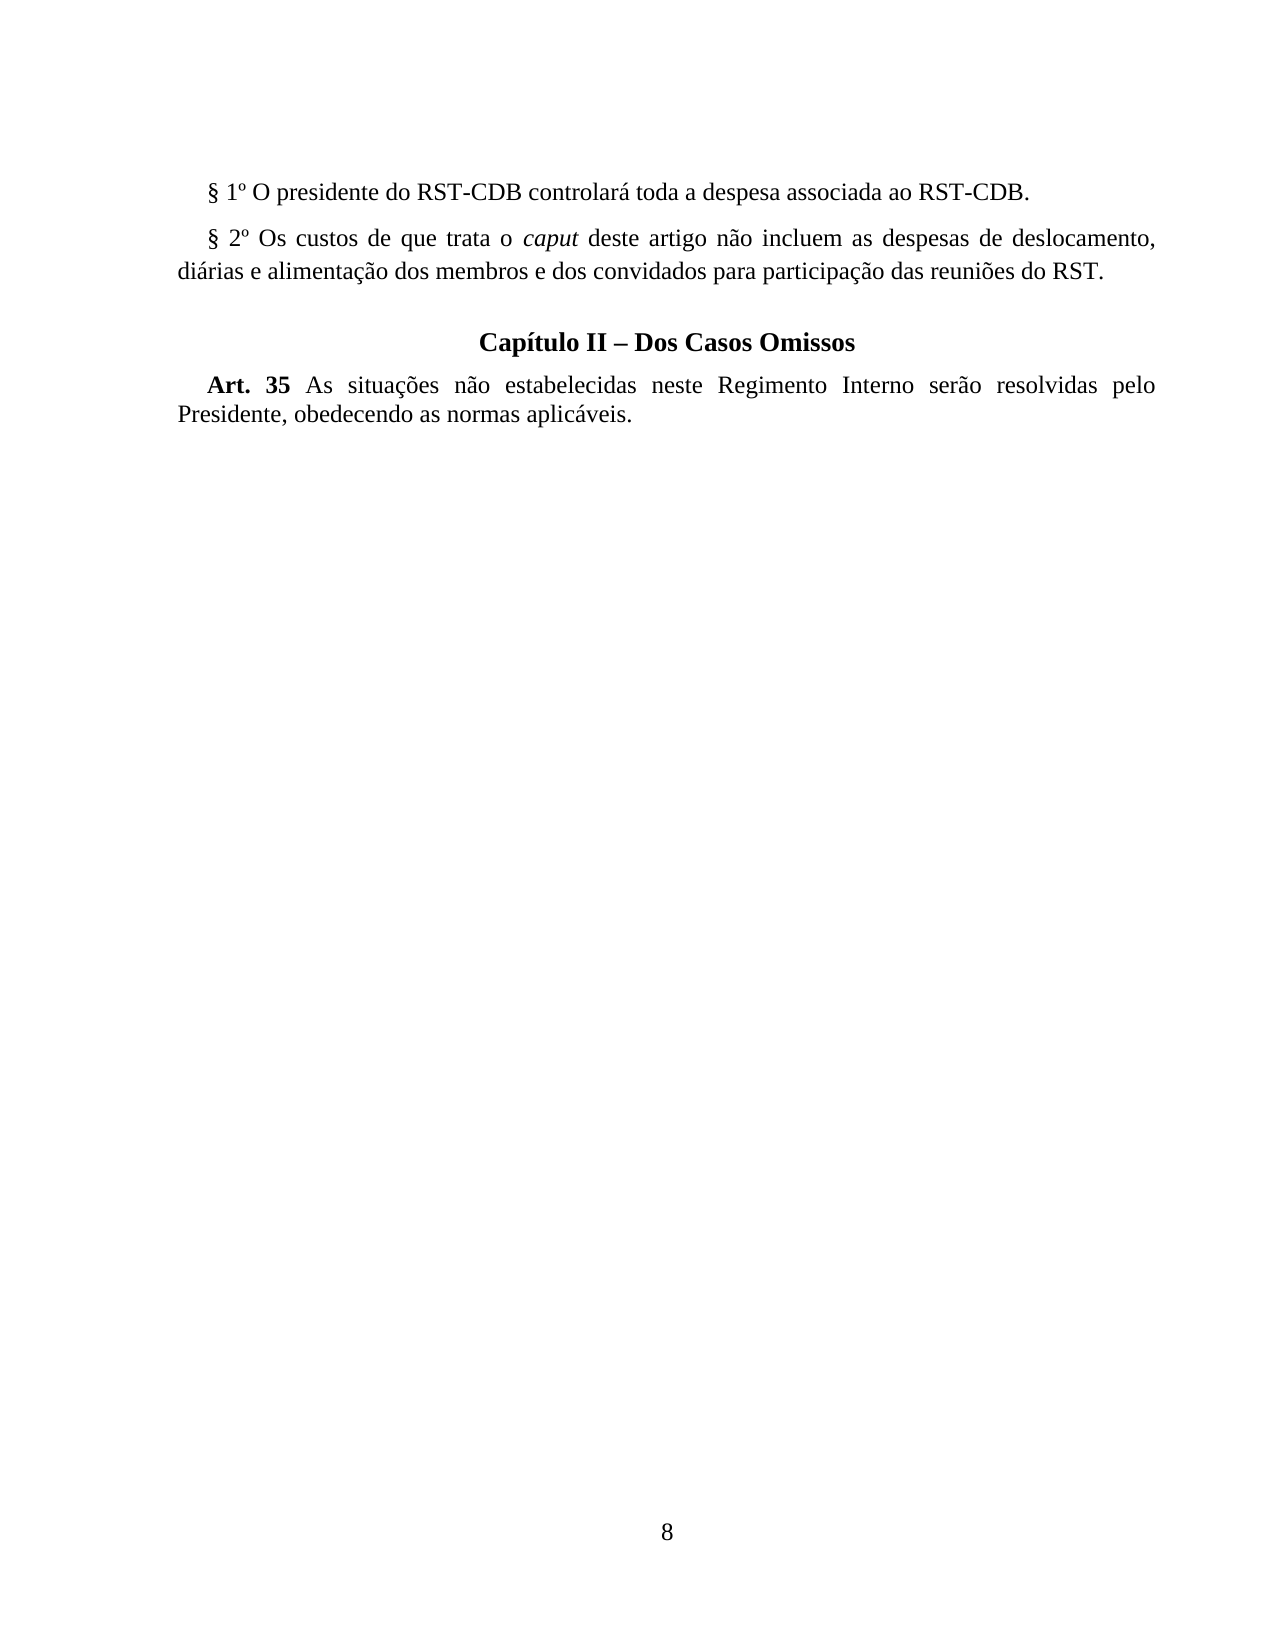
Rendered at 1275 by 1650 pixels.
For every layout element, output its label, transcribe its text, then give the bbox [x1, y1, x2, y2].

subtitle Capítulo II – Dos Casos Omissos [177, 326, 1157, 357]
text § 1º O presidente do RST-CDB controlará toda a despesa associada ao RST-CDB. [177, 177, 1157, 206]
text Art. 35 As situações não estabelecidas neste Regimento Interno serão resolvidas pelo Presidente, obedecendo as normas aplicáveis. [177, 370, 1157, 427]
text § 2º Os custos de que trata o caput deste artigo não incluem as despesas de deslocamento, diárias e alimentação dos membros e dos convidados para participação das reuniões do RST. [177, 223, 1157, 284]
